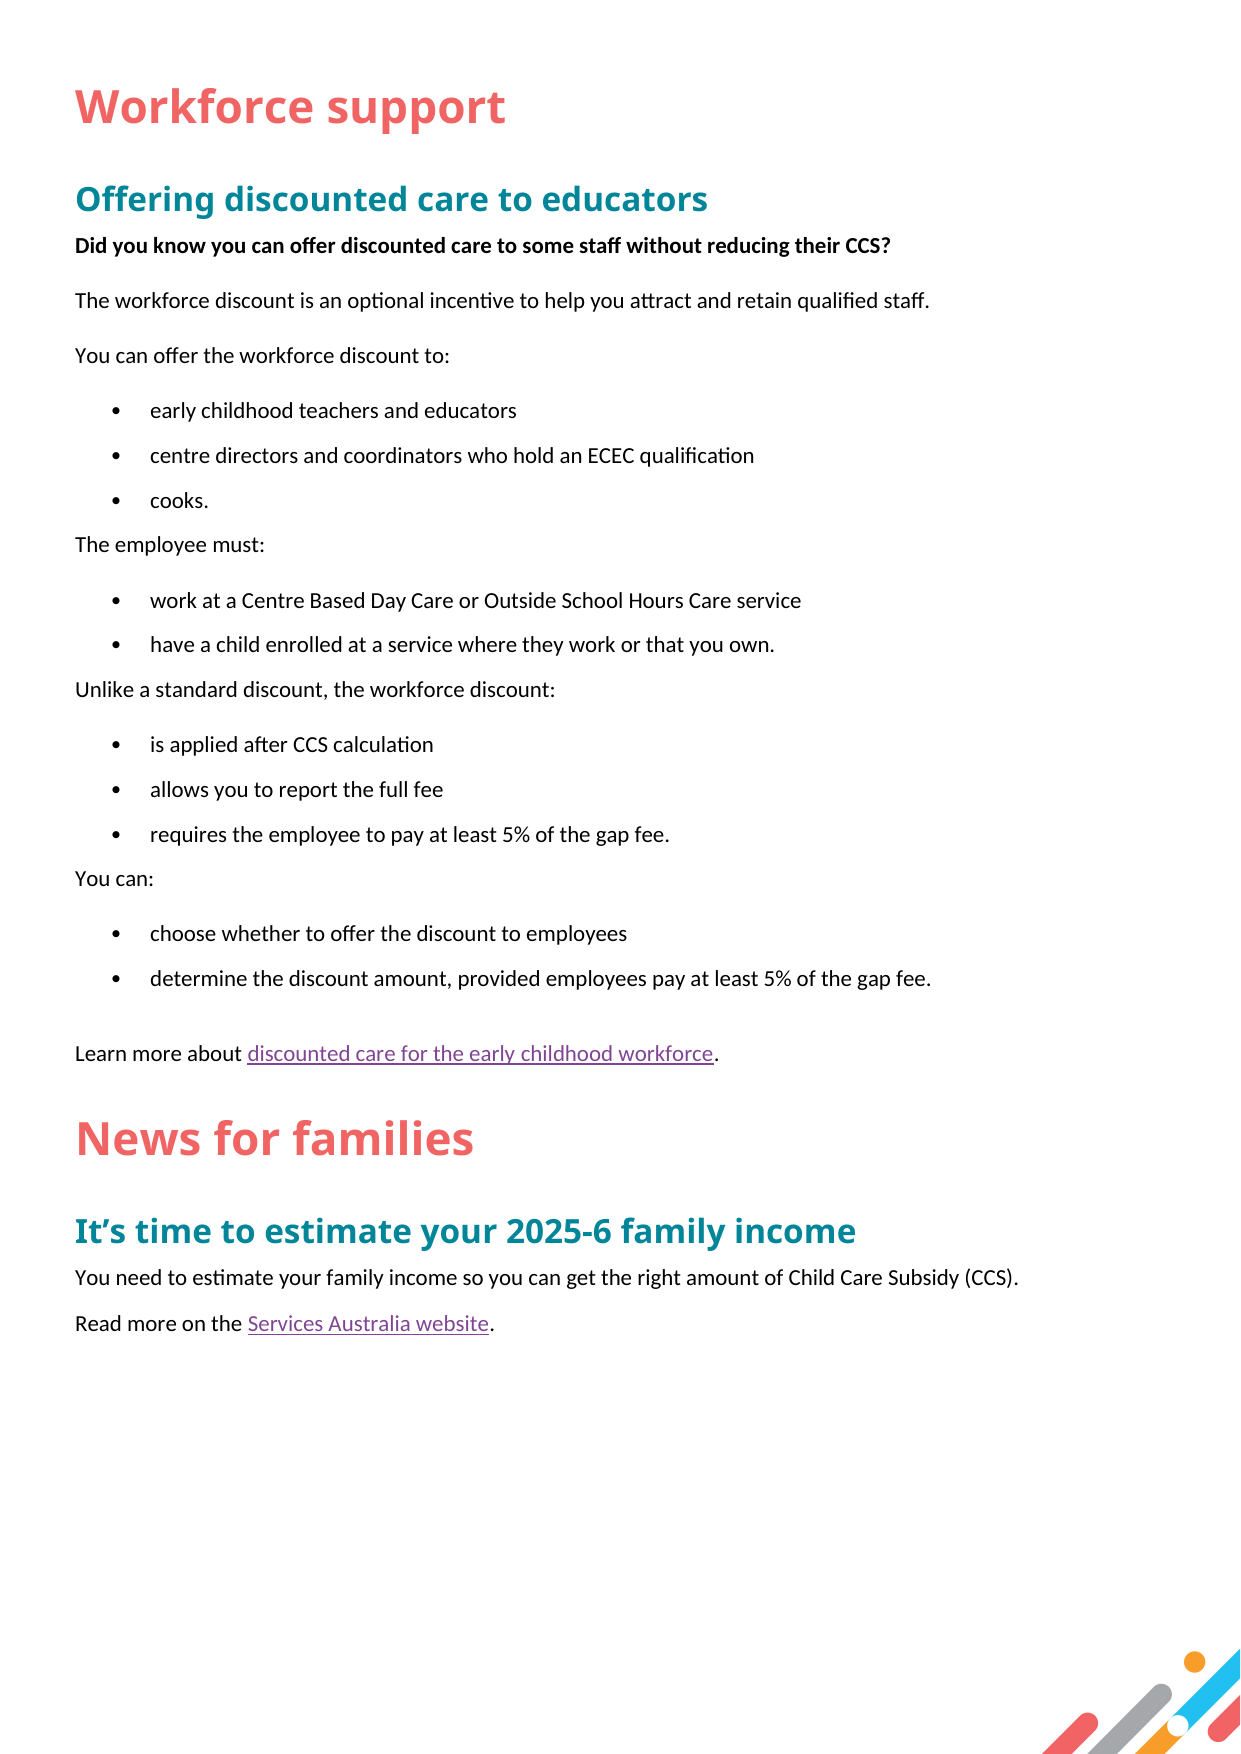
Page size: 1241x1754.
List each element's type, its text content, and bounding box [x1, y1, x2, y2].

text Did you know you can offer discounted care to some staff without reducing their CCS? [75, 231, 1165, 259]
picture [1041, 1647, 1241, 1754]
text Read more on the Services Australia website. [75, 1309, 1165, 1338]
list choose whether to offer the discount to employees [112, 919, 1165, 948]
list have a child enrolled at a service where they work or that you own. [112, 630, 1165, 658]
text The workforce discount is an optional incentive to help you attract and retain qualified staff. [75, 286, 1165, 314]
text You need to estimate your family income so you can get the right amount of Child Care Subsidy (CCS). [75, 1263, 1165, 1291]
subtitle Offering discounted care to educators [75, 176, 1165, 221]
list centre directors and coordinators who hold an ECEC qualification [112, 441, 1165, 469]
text You can offer the workforce discount to: [75, 341, 1165, 369]
list early childhood teachers and educators [112, 396, 1165, 424]
text Learn more about discounted care for the early childhood workforce. [75, 1039, 1165, 1067]
subtitle News for families [75, 1107, 1165, 1169]
list cooks. [112, 486, 1165, 514]
text Unlike a standard discount, the workforce discount: [75, 675, 1165, 703]
list allows you to report the full fee [112, 775, 1165, 803]
list requires the employee to pay at least 5% of the gap fee. [112, 820, 1165, 848]
list is applied after CCS calculation [112, 730, 1165, 758]
subtitle Workforce support [75, 75, 1165, 137]
list work at a Centre Based Day Care or Outside School Hours Care service [112, 586, 1165, 614]
text You can: [75, 864, 1165, 892]
list determine the discount amount, provided employees pay at least 5% of the gap fee. [112, 964, 1165, 992]
subtitle It’s time to estimate your 2025-6 family income [75, 1207, 1165, 1253]
text The employee must: [75, 531, 1165, 558]
